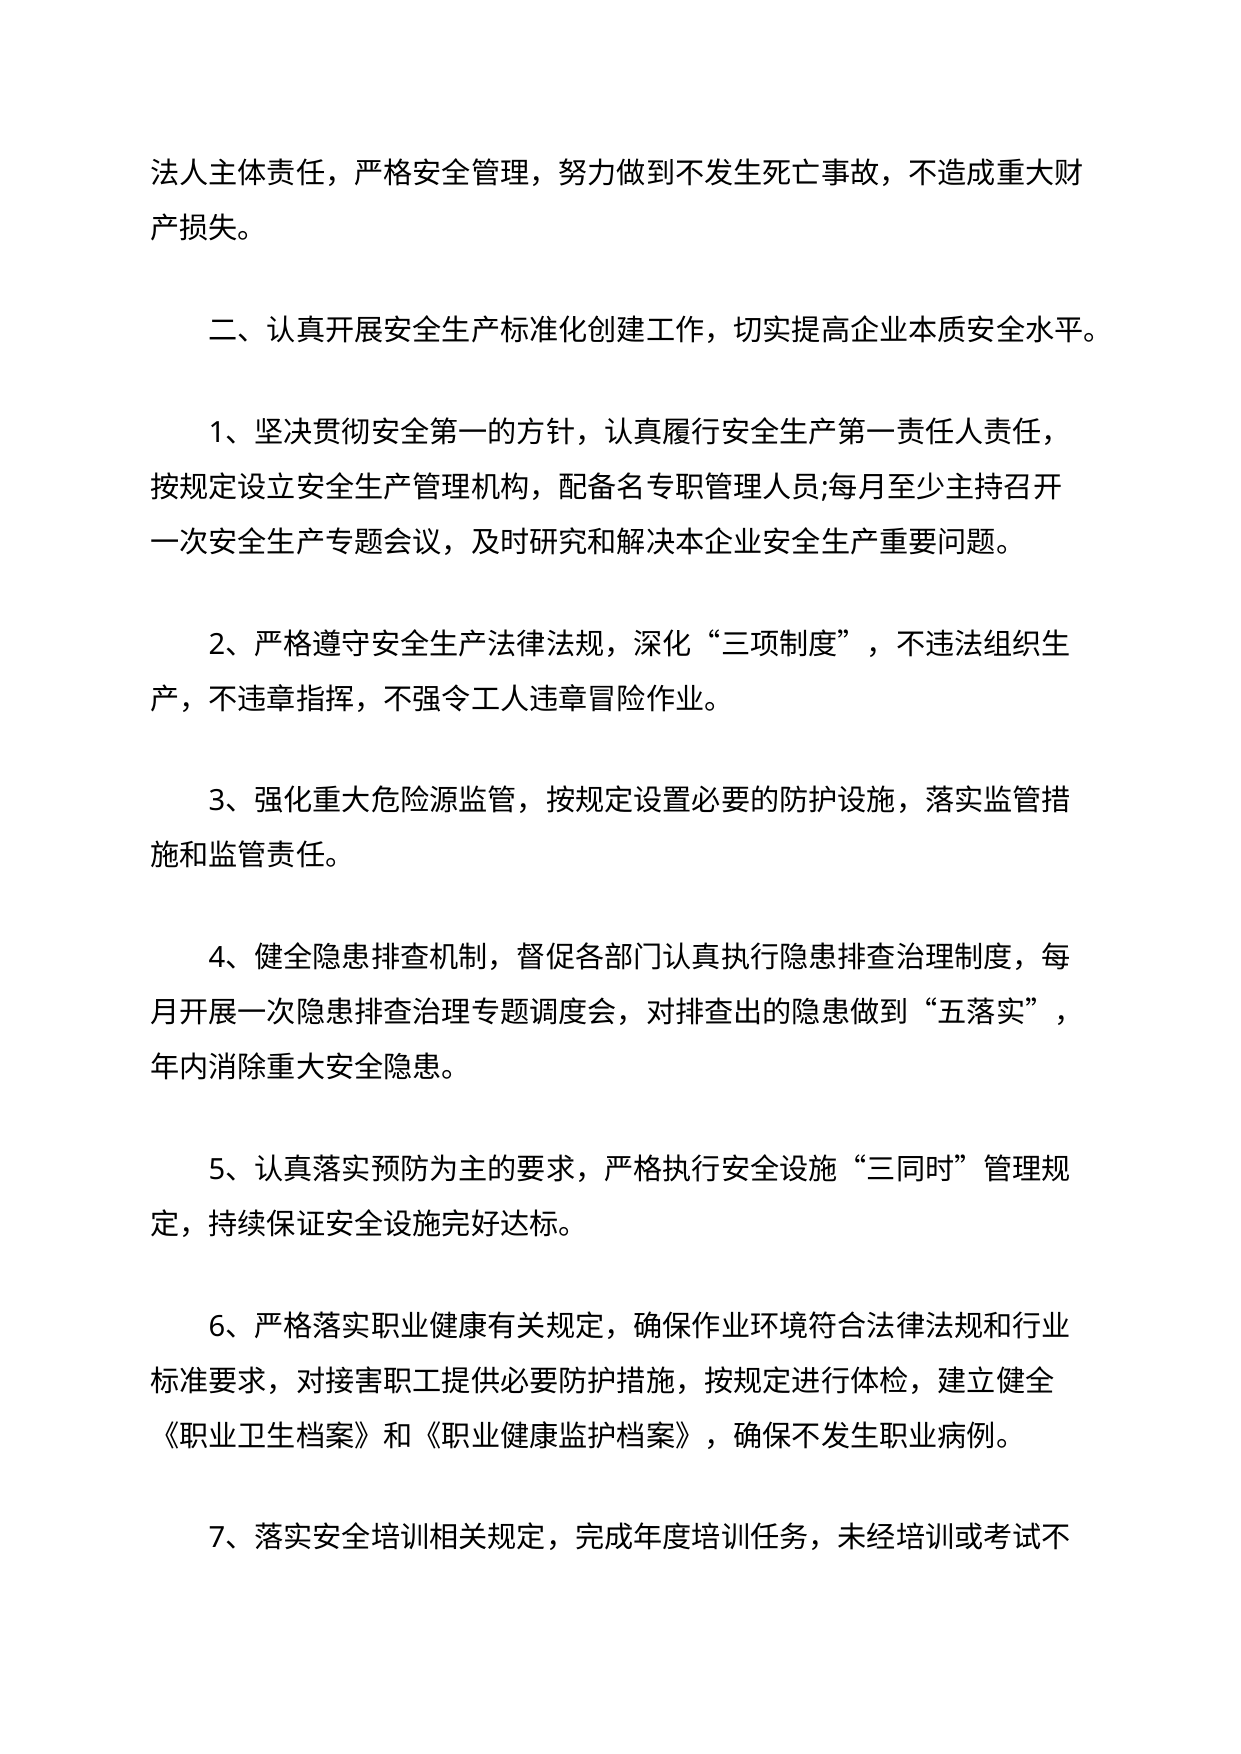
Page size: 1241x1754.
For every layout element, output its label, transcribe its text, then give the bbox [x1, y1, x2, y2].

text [150, 150, 1090, 247]
text 3、强化重大危险源监管，按规定设置必要的防护设施，落实监管措施和监管责任。 [150, 777, 1090, 874]
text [150, 1514, 1090, 1556]
text 二、认真开展安全生产标准化创建工作，切实提高企业本质安全水平。 [150, 307, 1090, 349]
text 2、严格遵守安全生产法律法规，深化“三项制度”，不违法组织生产，不违章指挥，不强令工人违章冒险作业。 [150, 620, 1090, 717]
text 6、严格落实职业健康有关规定，确保作业环境符合法律法规和行业标准要求，对接害职工提供必要防护措施，按规定进行体检，建立健全《职业卫生档案》和《职业健康监护档案》，确保不发生职业病例。 [150, 1302, 1090, 1454]
text 5、认真落实预防为主的要求，严格执行安全设施“三同时”管理规定，持续保证安全设施完好达标。 [150, 1145, 1090, 1243]
text 1、坚决贯彻安全第一的方针，认真履行安全生产第一责任人责任，按规定设立安全生产管理机构，配备名专职管理人员;每月至少主持召开一次安全生产专题会议，及时研究和解决本企业安全生产重要问题。 [150, 408, 1090, 561]
text 4、健全隐患排查机制，督促各部门认真执行隐患排查治理制度，每月开展一次隐患排查治理专题调度会，对排查出的隐患做到“五落实”，年内消除重大安全隐患。 [150, 934, 1090, 1086]
